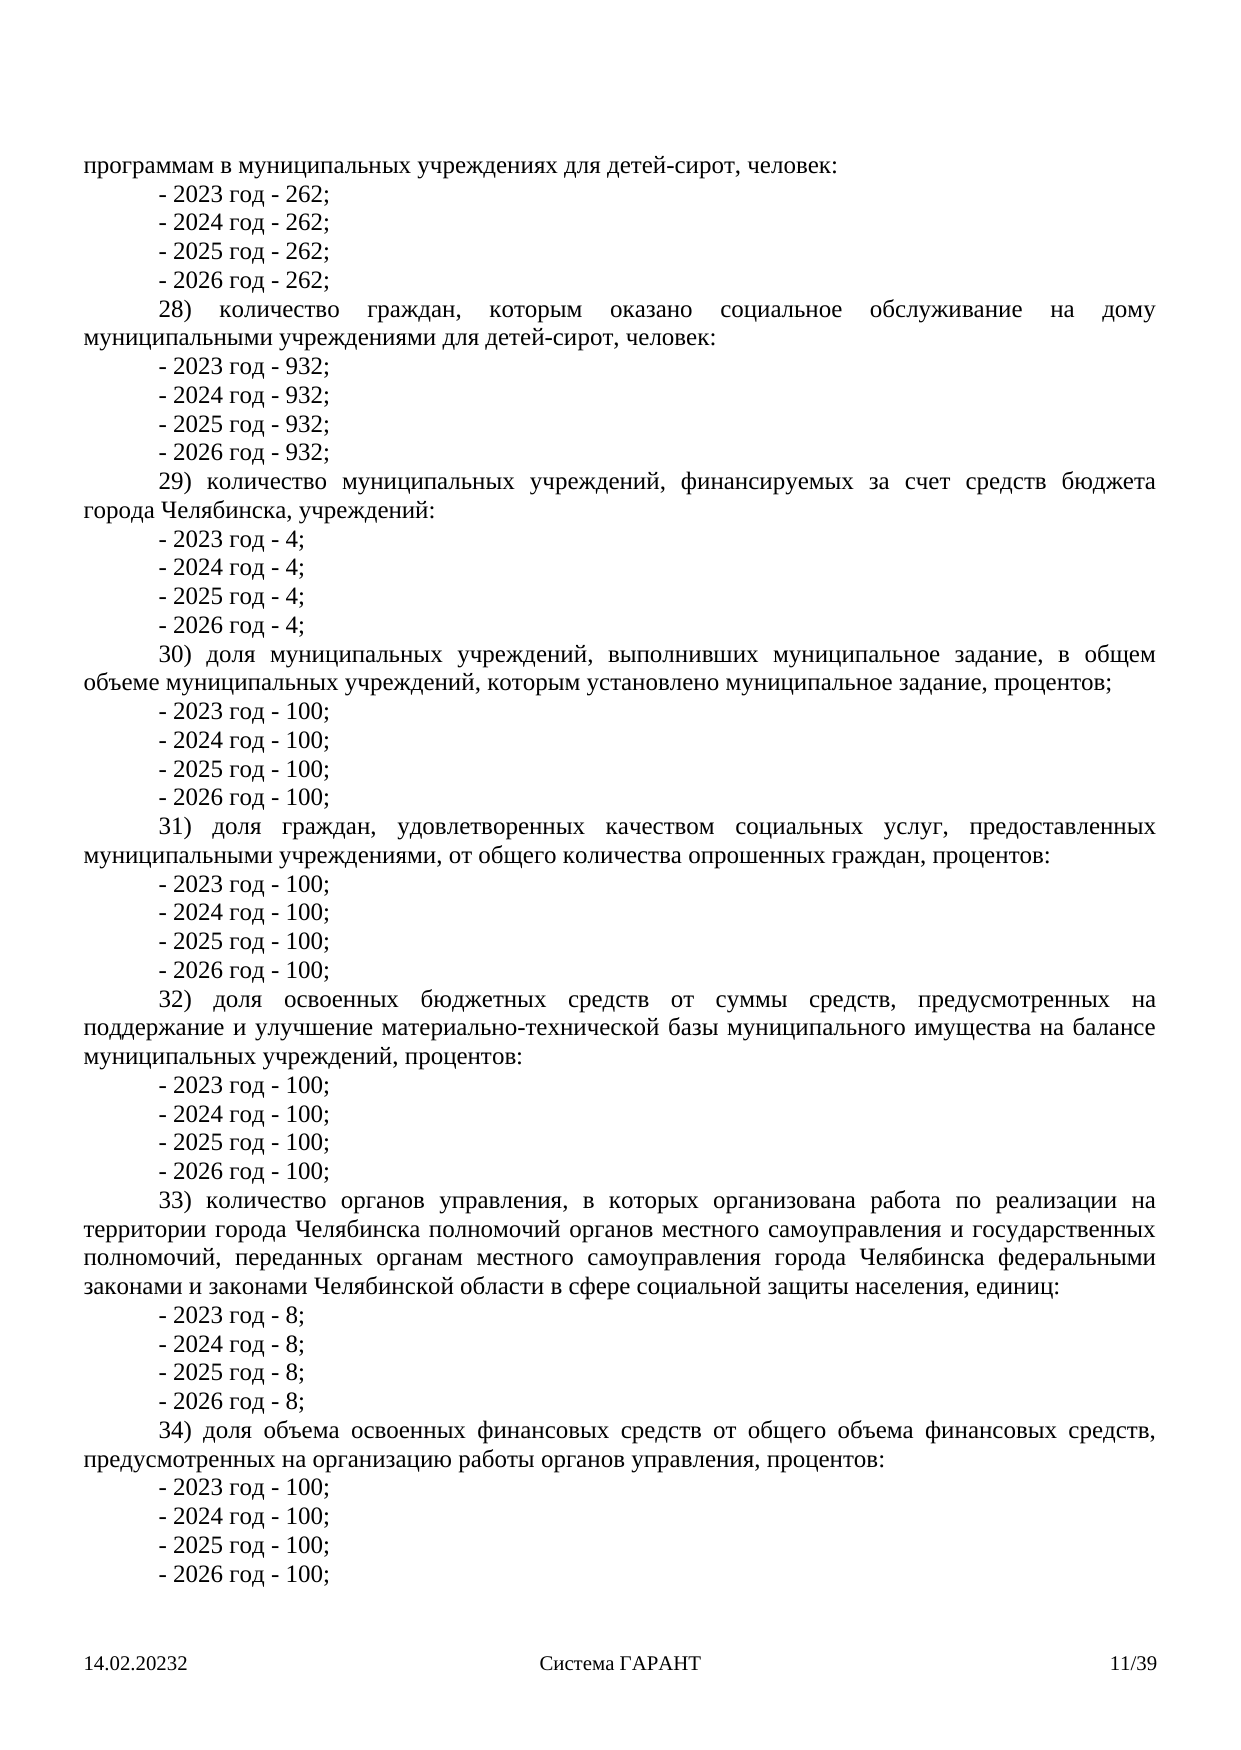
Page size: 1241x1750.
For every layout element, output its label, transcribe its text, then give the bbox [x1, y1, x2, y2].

text - 2026 год - 262; [83, 265, 1157, 294]
text 29) количество муниципальных учреждений, финансируемых за счет средств бюджета города Челябинска, учреждений: [83, 466, 1157, 524]
text - 2026 год - 100; [83, 782, 1157, 811]
text - 2025 год - 932; [83, 409, 1157, 437]
text - 2024 год - 100; [83, 1501, 1157, 1530]
text - 2023 год - 262; [83, 179, 1157, 207]
text - 2025 год - 100; [83, 1127, 1157, 1156]
text - 2024 год - 932; [83, 380, 1157, 409]
text 33) количество органов управления, в которых организована работа по реализации на территории города Челябинска полномочий органов местного самоуправления и государственных полномочий, переданных органам местного самоуправления города Челябинска федеральными законами и законами Челябинской области в сфере социальной защиты населения, единиц: [83, 1185, 1157, 1300]
text - 2026 год - 8; [83, 1386, 1157, 1415]
text - 2025 год - 100; [83, 754, 1157, 782]
text - 2023 год - 100; [83, 1070, 1157, 1099]
text - 2023 год - 100; [83, 696, 1157, 725]
text - 2026 год - 932; [83, 437, 1157, 466]
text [83, 150, 1157, 179]
text - 2024 год - 100; [83, 725, 1157, 754]
text - 2023 год - 4; [83, 524, 1157, 552]
text 31) доля граждан, удовлетворенных качеством социальных услуг, предоставленных муниципальными учреждениями, от общего количества опрошенных граждан, процентов: [83, 811, 1157, 869]
text - 2024 год - 262; [83, 207, 1157, 236]
text - 2024 год - 100; [83, 897, 1157, 926]
text - 2023 год - 932; [83, 351, 1157, 380]
text - 2026 год - 4; [83, 610, 1157, 639]
text - 2023 год - 100; [83, 869, 1157, 897]
text - 2025 год - 262; [83, 236, 1157, 265]
text 34) доля объема освоенных финансовых средств от общего объема финансовых средств, предусмотренных на организацию работы органов управления, процентов: [83, 1415, 1157, 1472]
text 28) количество граждан, которым оказано социальное обслуживание на дому муниципальными учреждениями для детей-сирот, человек: [83, 294, 1157, 351]
text - 2026 год - 100; [83, 1156, 1157, 1185]
text - 2025 год - 100; [83, 926, 1157, 955]
text - 2026 год - 100; [83, 955, 1157, 984]
text - 2023 год - 100; [83, 1472, 1157, 1501]
text - 2024 год - 100; [83, 1099, 1157, 1127]
text - 2025 год - 100; [83, 1530, 1157, 1559]
text 30) доля муниципальных учреждений, выполнивших муниципальное задание, в общем объеме муниципальных учреждений, которым установлено муниципальное задание, процентов; [83, 639, 1157, 696]
text - 2024 год - 4; [83, 552, 1157, 581]
text - 2023 год - 8; [83, 1300, 1157, 1329]
text - 2025 год - 8; [83, 1357, 1157, 1386]
text - 2025 год - 4; [83, 581, 1157, 610]
text 32) доля освоенных бюджетных средств от суммы средств, предусмотренных на поддержание и улучшение материально-технической базы муниципального имущества на балансе муниципальных учреждений, процентов: [83, 984, 1157, 1070]
text - 2026 год - 100; [83, 1559, 1157, 1587]
text - 2024 год - 8; [83, 1329, 1157, 1357]
